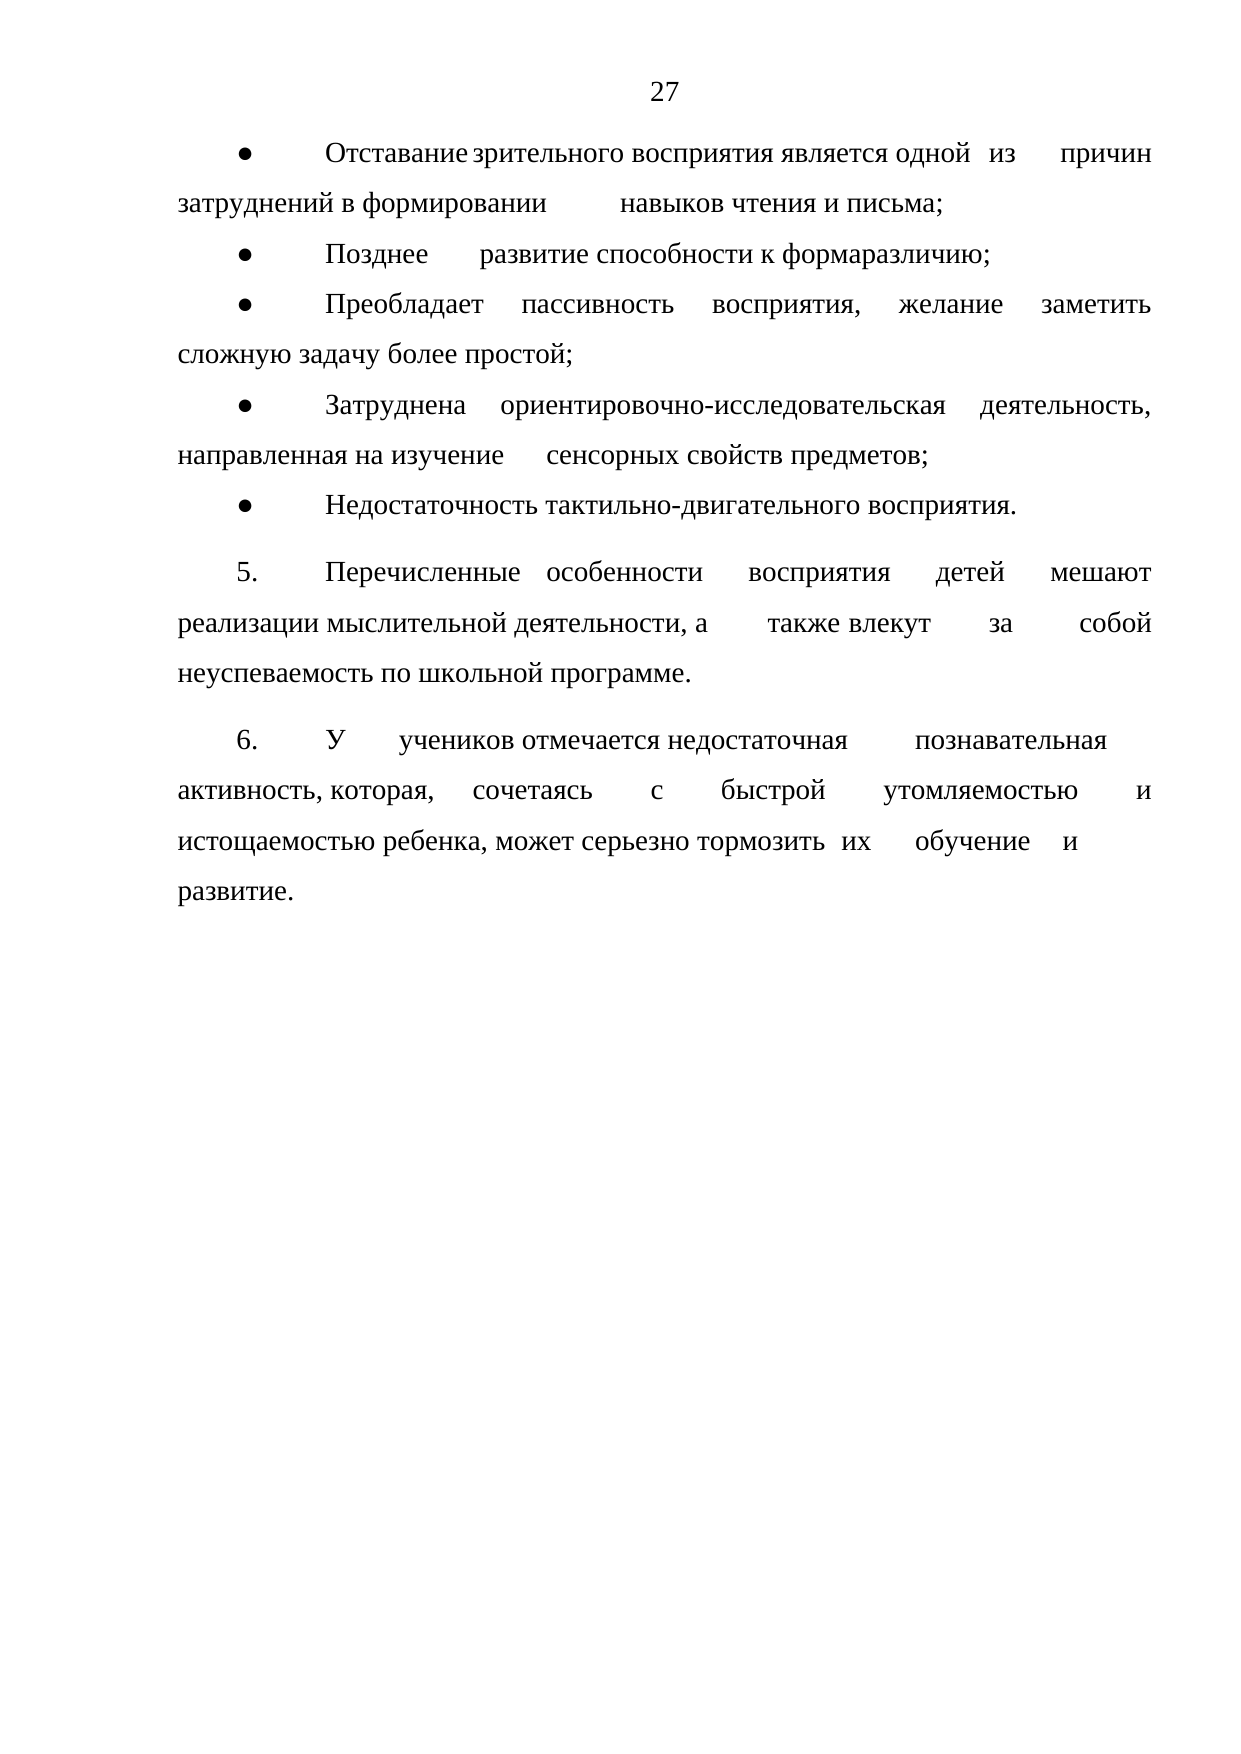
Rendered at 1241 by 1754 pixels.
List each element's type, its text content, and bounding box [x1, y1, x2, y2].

text 6. У учеников отмечается недостаточная познавательная активность, которая, сочетаясь с быстрой утомляемостью и истощаемостью ребенка, может серьезно тормозить их обучение и развитие. [177, 722, 1152, 907]
text ● Позднее развитие способности к формаразличию; [177, 236, 1152, 269]
text 5. Перечисленные особенности восприятия детей мешают реализации мыслительной деятельности, а также влекут за собой неуспеваемость по школьной программе. [177, 554, 1152, 689]
text ● Преобладает пассивность восприятия, желание заметить сложную задачу более простой; [177, 286, 1152, 370]
text ● Затруднена ориентировочно-исследовательская деятельность, направленная на изучение сенсорных свойств предметов; [177, 387, 1152, 471]
text ● Отставание зрительного восприятия является одной из причин затруднений в формировании навыков чтения и письма; [177, 135, 1152, 219]
text ● Недостаточность тактильно-двигательного восприятия. [177, 487, 1152, 521]
